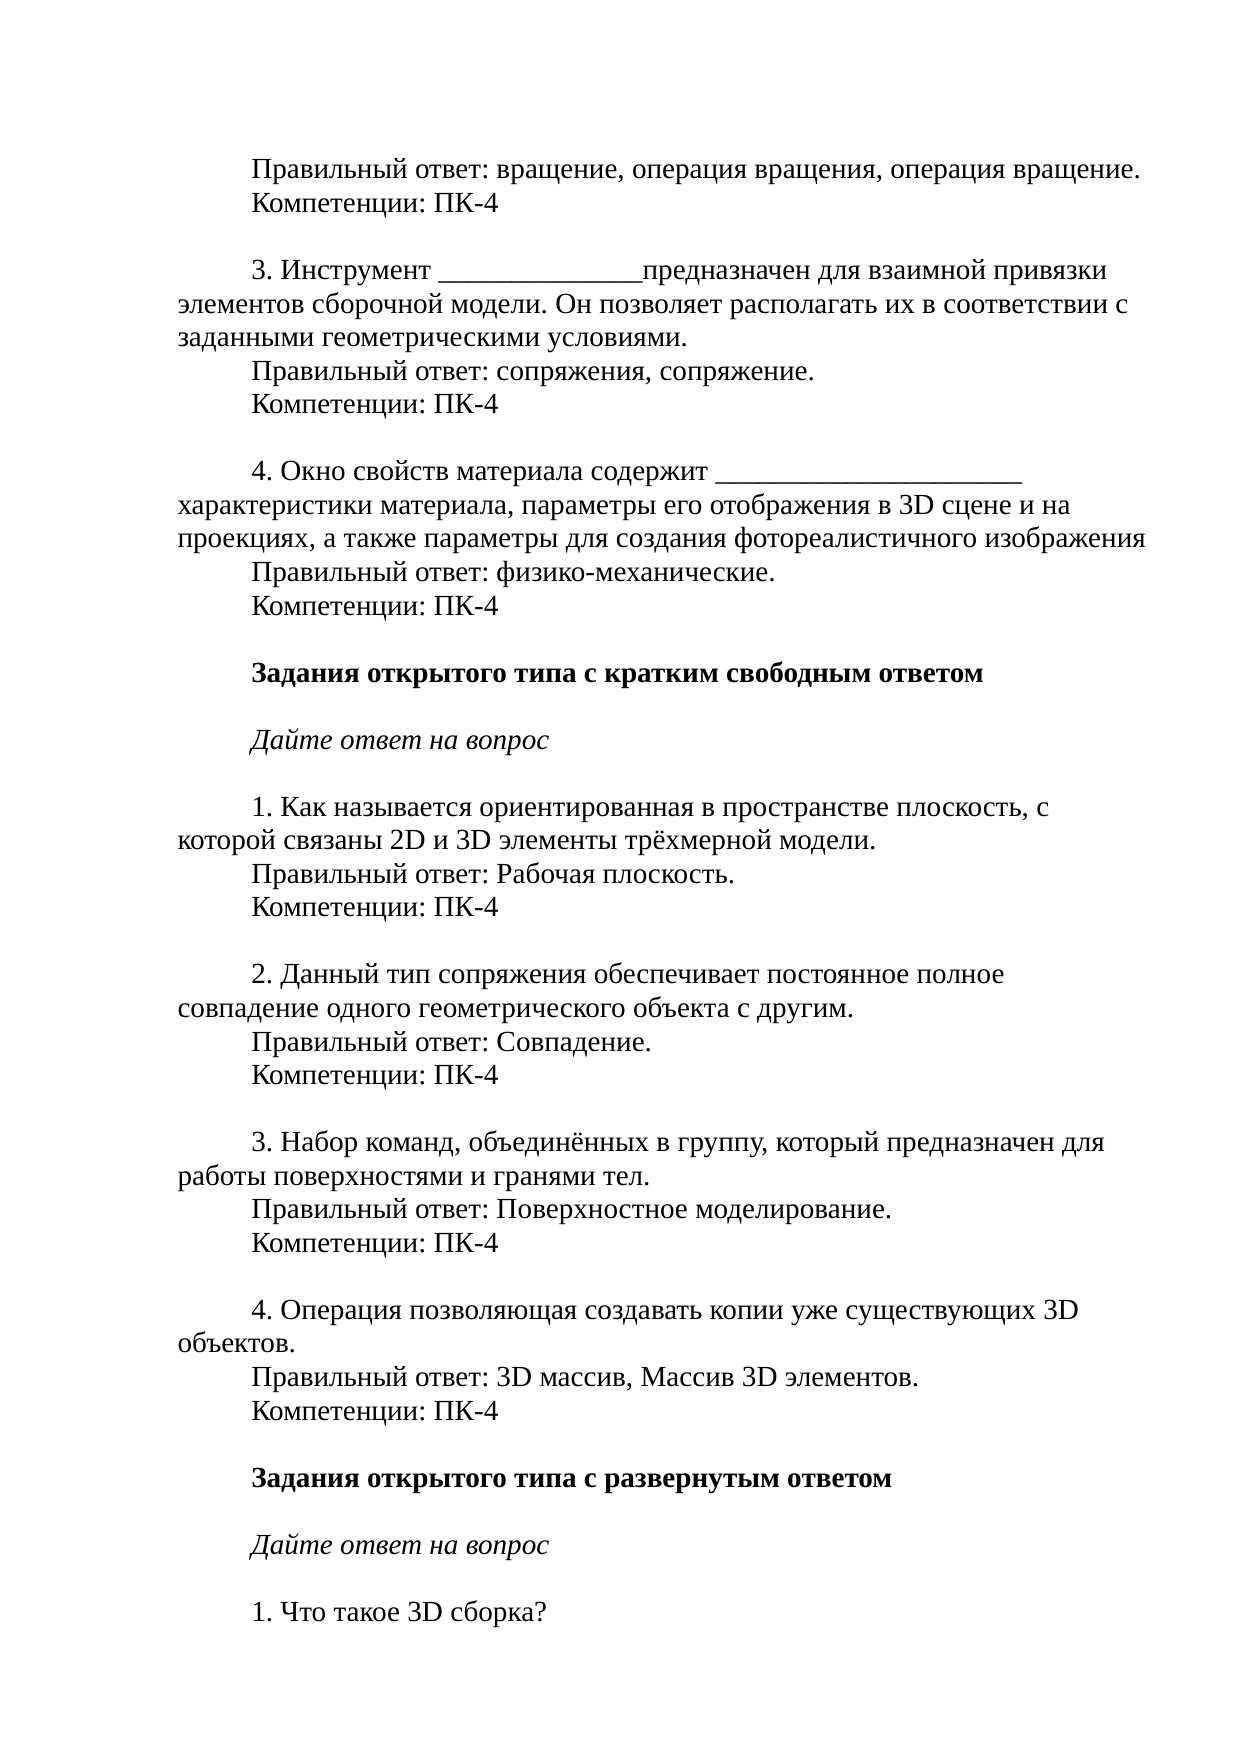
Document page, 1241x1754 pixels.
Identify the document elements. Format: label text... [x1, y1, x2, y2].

text Правильный ответ: физико-механические. [177, 554, 1152, 588]
text Компетенции: ПК-4 [177, 889, 1152, 923]
text 1. Что такое 3D сборка? [177, 1594, 1152, 1627]
text Дайте ответ на вопрос [177, 1527, 1152, 1560]
text Правильный ответ: 3D массив, Массив 3D элементов. [177, 1359, 1152, 1393]
text Правильный ответ: вращение, операция вращения, операция вращение. [177, 152, 1152, 185]
text Задания открытого типа с кратким свободным ответом [177, 655, 1152, 688]
text 4. Операция позволяющая создавать копии уже существующих 3D объектов. [177, 1292, 1152, 1359]
text Компетенции: ПК-4 [177, 1225, 1152, 1258]
text 4. Окно свойств материала содержит _____________________ характеристики материала, параметры его отображения в 3D сцене и на проекциях, а также параметры для создания фотореалистичного изображения [177, 453, 1152, 554]
text 3. Набор команд, объединённых в группу, который предназначен для работы поверхностями и гранями тел. [177, 1124, 1152, 1191]
text Правильный ответ: Совпадение. [177, 1024, 1152, 1057]
text Компетенции: ПК-4 [177, 588, 1152, 621]
text Задания открытого типа с развернутым ответом [177, 1460, 1152, 1493]
text Правильный ответ: Рабочая плоскость. [177, 856, 1152, 889]
text Правильный ответ: сопряжения, сопряжение. [177, 353, 1152, 386]
text Компетенции: ПК-4 [177, 185, 1152, 219]
text Компетенции: ПК-4 [177, 1057, 1152, 1091]
text Компетенции: ПК-4 [177, 1393, 1152, 1426]
text Правильный ответ: Поверхностное моделирование. [177, 1191, 1152, 1225]
text Компетенции: ПК-4 [177, 386, 1152, 420]
text 1. Как называется ориентированная в пространстве плоскость, с которой связаны 2D и 3D элементы трёхмерной модели. [177, 789, 1152, 856]
text Дайте ответ на вопрос [177, 722, 1152, 755]
text 3. Инструмент ______________предназначен для взаимной привязки элементов сборочной модели. Он позволяет располагать их в соответствии с заданными геометрическими условиями. [177, 252, 1152, 353]
text 2. Данный тип сопряжения обеспечивает постоянное полное совпадение одного геометрического объекта с другим. [177, 957, 1152, 1024]
